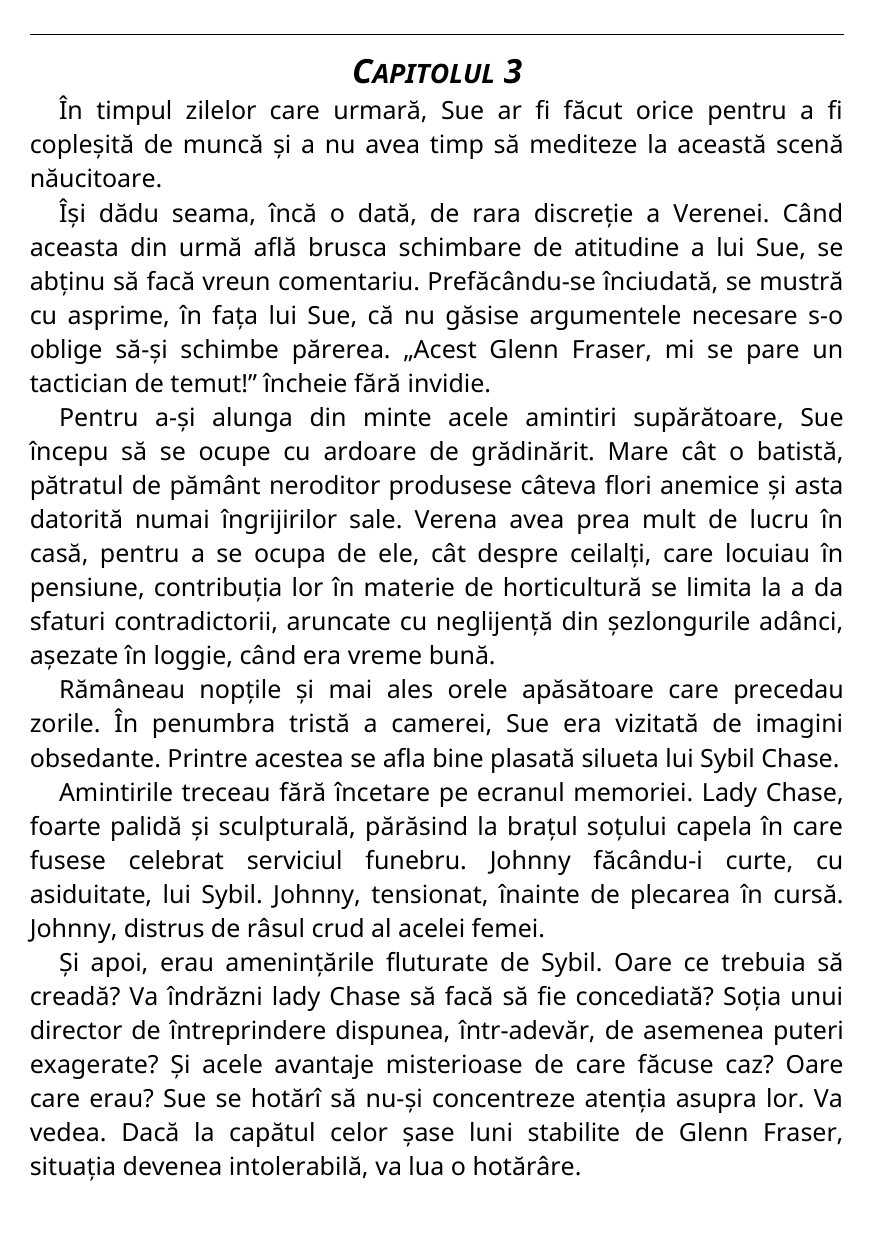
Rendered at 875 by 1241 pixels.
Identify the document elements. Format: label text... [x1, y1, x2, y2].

text Rămâneau nopţile şi mai ales orele apăsătoare care precedau zorile. În penumbra tristă a camerei, Sue era vizitată de imagini obsedante. Printre acestea se afla bine plasată silueta lui Sybil Chase. [29, 672, 844, 774]
text Capitolul 3 [29, 48, 844, 93]
text Îşi dădu seama, încă o dată, de rara discreţie a Verenei. Când aceasta din urmă află brusca schimbare de atitudine a lui Sue, se abţinu să facă vreun comentariu. Prefăcându-se înciudată, se mustră cu asprime, în faţa lui Sue, că nu găsise argumentele necesare s-o oblige să-şi schimbe părerea. „Acest Glenn Fraser, mi se pare un tactician de temut!” încheie fără invidie. [29, 195, 844, 399]
text În timpul zilelor care urmară, Sue ar fi făcut orice pentru a fi copleşită de muncă şi a nu avea timp să mediteze la această scenă năucitoare. [29, 93, 844, 195]
text Şi apoi, erau ameninţările fluturate de Sybil. Oare ce trebuia să creadă? Va îndrăzni lady Chase să facă să fie concediată? Soţia unui director de întreprindere dispunea, într-adevăr, de asemenea puteri exagerate? Şi acele avantaje misterioase de care făcuse caz? Oare care erau? Sue se hotărî să nu-şi concentreze atenţia asupra lor. Va vedea. Dacă la capătul celor şase luni stabilite de Glenn Fraser, situaţia devenea intolerabilă, va lua o hotărâre. [29, 944, 844, 1183]
text Amintirile treceau fără încetare pe ecranul memoriei. Lady Chase, foarte palidă şi sculpturală, părăsind la braţul soţului capela în care fusese celebrat serviciul funebru. Johnny făcându-i curte, cu asiduitate, lui Sybil. Johnny, tensionat, înainte de plecarea în cursă. Johnny, distrus de râsul crud al acelei femei. [29, 774, 844, 944]
text Pentru a-şi alunga din minte acele amintiri supărătoare, Sue începu să se ocupe cu ardoare de grădinărit. Mare cât o batistă, pătratul de pământ neroditor produsese câteva flori anemice şi asta datorită numai îngrijirilor sale. Verena avea prea mult de lucru în casă, pentru a se ocupa de ele, cât despre ceilalţi, care locuiau în pensiune, contribuţia lor în materie de horticultură se limita la a da sfaturi contradictorii, aruncate cu neglijenţă din şezlongurile adânci, aşezate în loggie, când era vreme bună. [29, 399, 844, 672]
